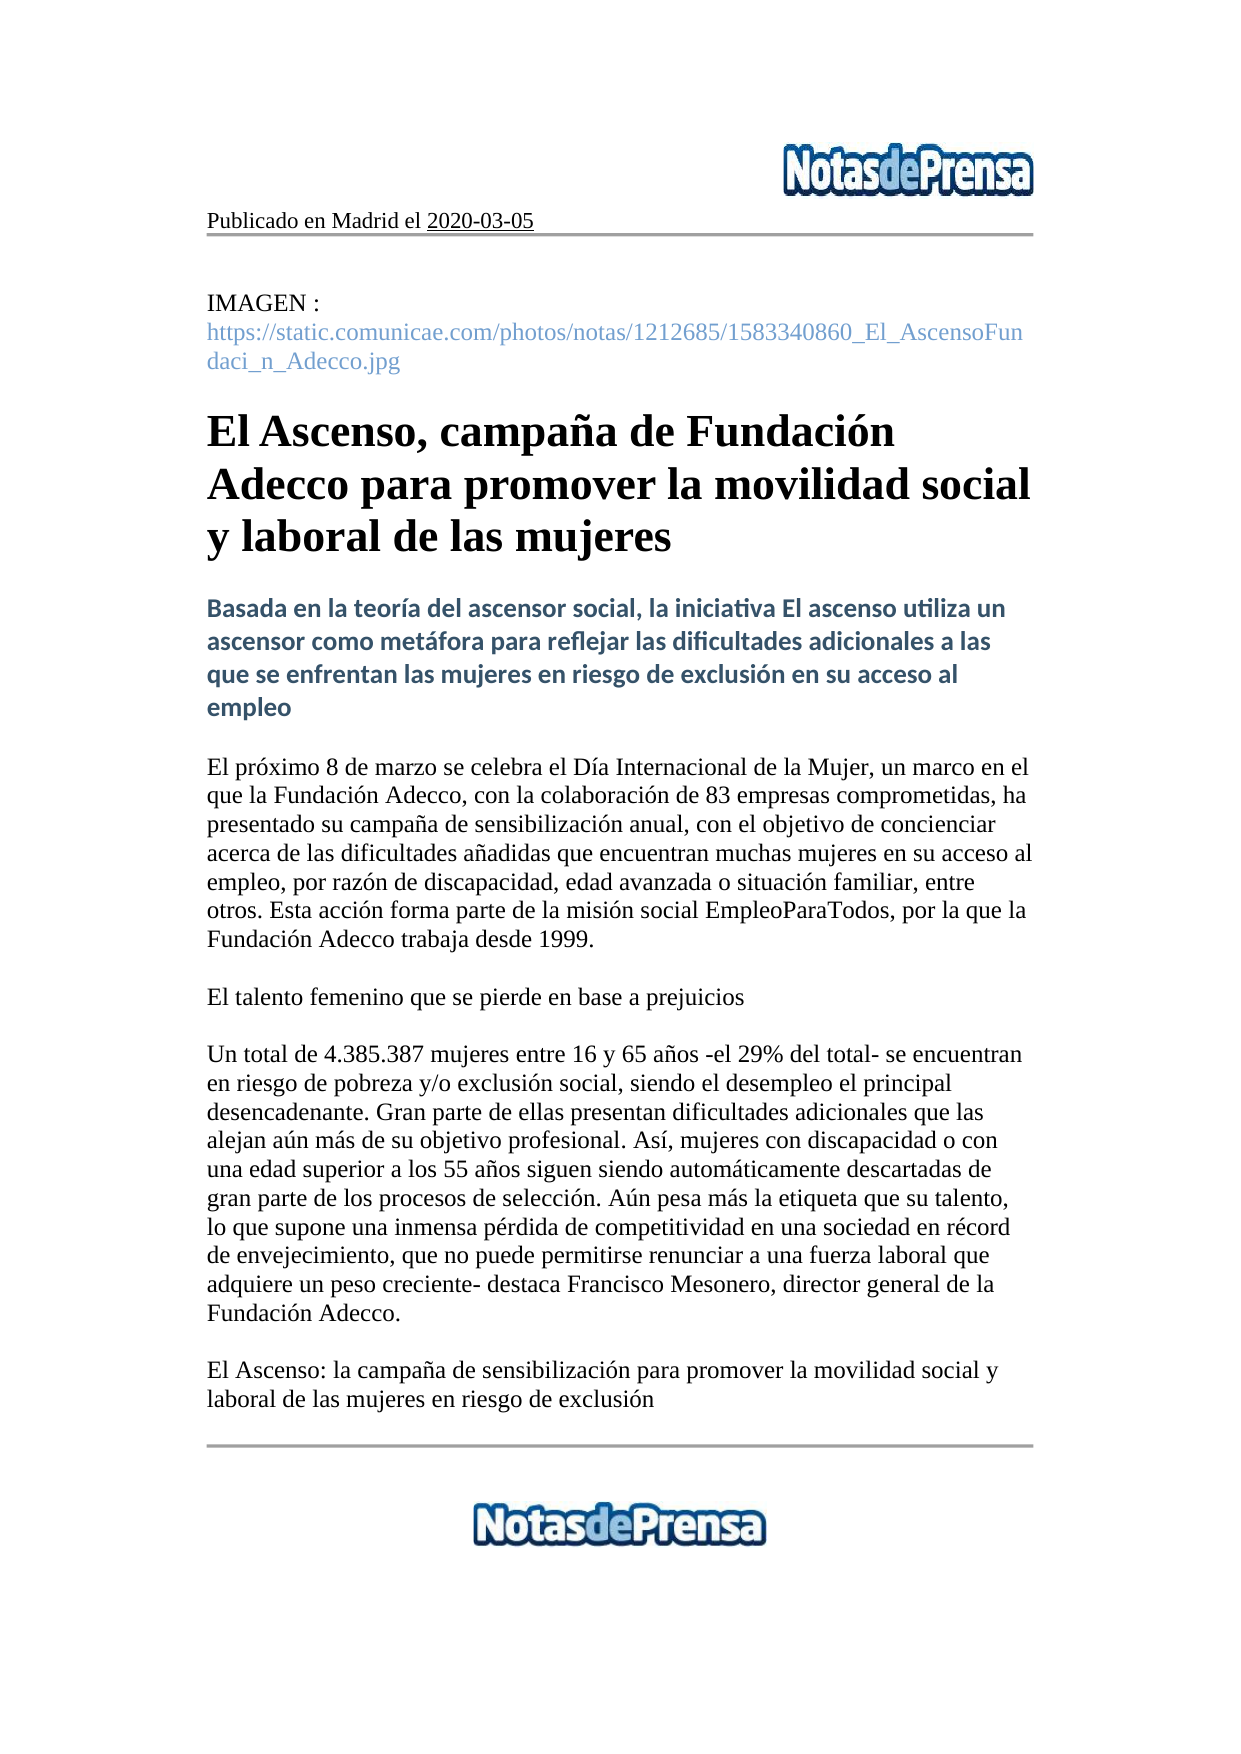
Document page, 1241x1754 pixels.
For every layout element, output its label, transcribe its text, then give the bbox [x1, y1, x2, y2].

subtitle Basada en la teoría del ascensor social, la iniciativa El ascenso utiliza un ascensor como metáfora para reflejar las dificultades adicionales a las que se enfrentan las mujeres en riesgo de exclusión en su acceso al empleo [207, 591, 1033, 723]
picture [783, 142, 1034, 199]
subtitle El Ascenso, campaña de Fundación Adecco para promover la movilidad social y laboral de las mujeres [207, 404, 1033, 562]
text IMAGEN : https://static.comunicae.com/photos/notas/1212685/1583340860_El_AscensoFundaci_n_Adecco.jpg [207, 288, 1033, 374]
picture [473, 1501, 767, 1548]
